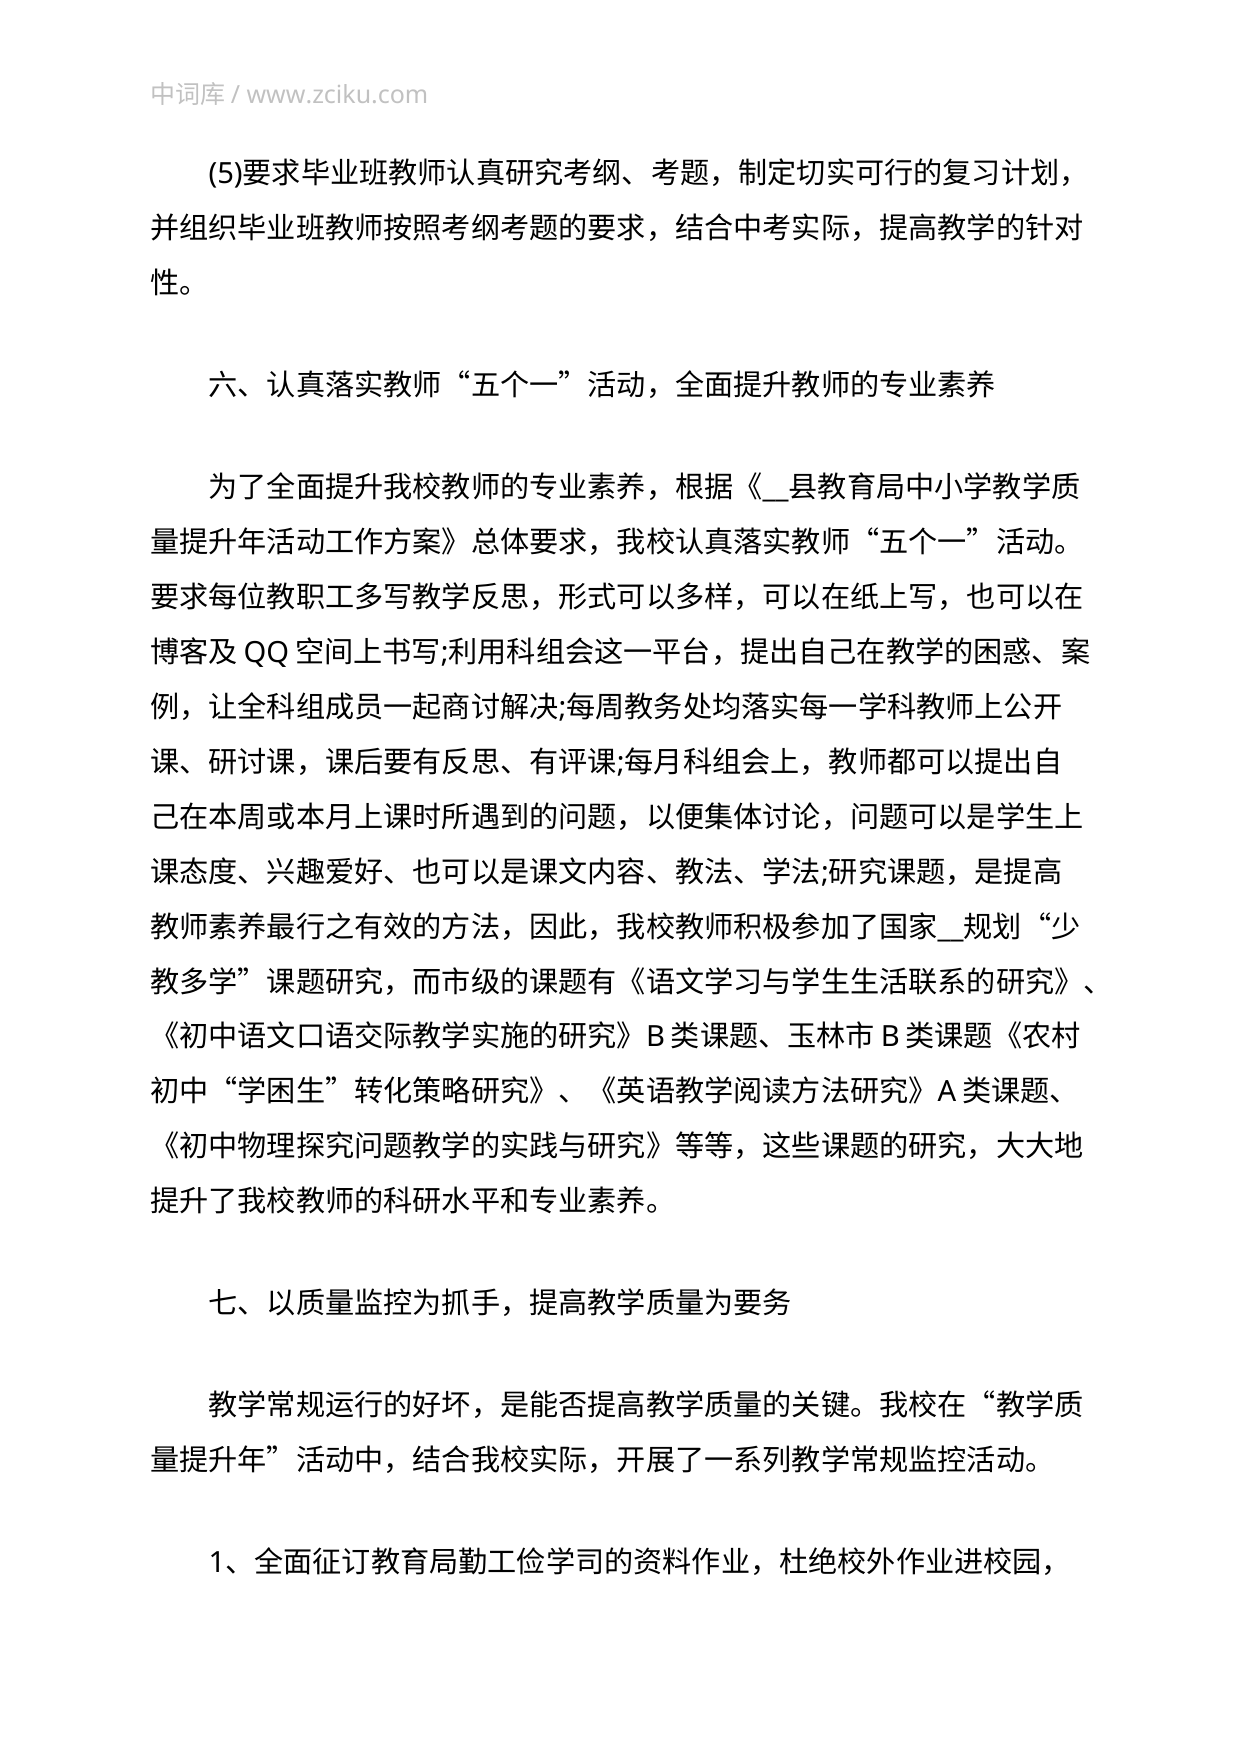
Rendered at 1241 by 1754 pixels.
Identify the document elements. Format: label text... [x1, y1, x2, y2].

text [150, 1538, 1090, 1581]
text 教学常规运行的好坏，是能否提高教学质量的关键。我校在“教学质量提升年”活动中，结合我校实际，开展了一系列教学常规监控活动。 [150, 1381, 1090, 1479]
text 为了全面提升我校教师的专业素养，根据《__县教育局中小学教学质量提升年活动工作方案》总体要求，我校认真落实教师“五个一”活动。要求每位教职工多写教学反思，形式可以多样，可以在纸上写，也可以在博客及QQ空间上书写;利用科组会这一平台，提出自己在教学的困惑、案例，让全科组成员一起商讨解决;每周教务处均落实每一学科教师上公开课、研讨课，课后要有反思、有评课;每月科组会上，教师都可以提出自己在本周或本月上课时所遇到的问题，以便集体讨论，问题可以是学生上课态度、兴趣爱好、也可以是课文内容、教法、学法;研究课题，是提高教师素养最行之有效的方法，因此，我校教师积极参加了国家__规划“少教多学”课题研究，而市级的课题有《语文学习与学生生活联系的研究》、《初中语文口语交际教学实施的研究》B类课题、玉林市B类课题《农村初中“学困生”转化策略研究》、《英语教学阅读方法研究》A类课题、《初中物理探究问题教学的实践与研究》等等，这些课题的研究，大大地提升了我校教师的科研水平和专业素养。 [150, 463, 1090, 1220]
text 六、认真落实教师“五个一”活动，全面提升教师的专业素养 [150, 362, 1090, 404]
text 七、以质量监控为抓手，提高教学质量为要务 [150, 1280, 1090, 1322]
text (5)要求毕业班教师认真研究考纲、考题，制定切实可行的复习计划，并组织毕业班教师按照考纲考题的要求，结合中考实际，提高教学的针对性。 [150, 150, 1090, 302]
